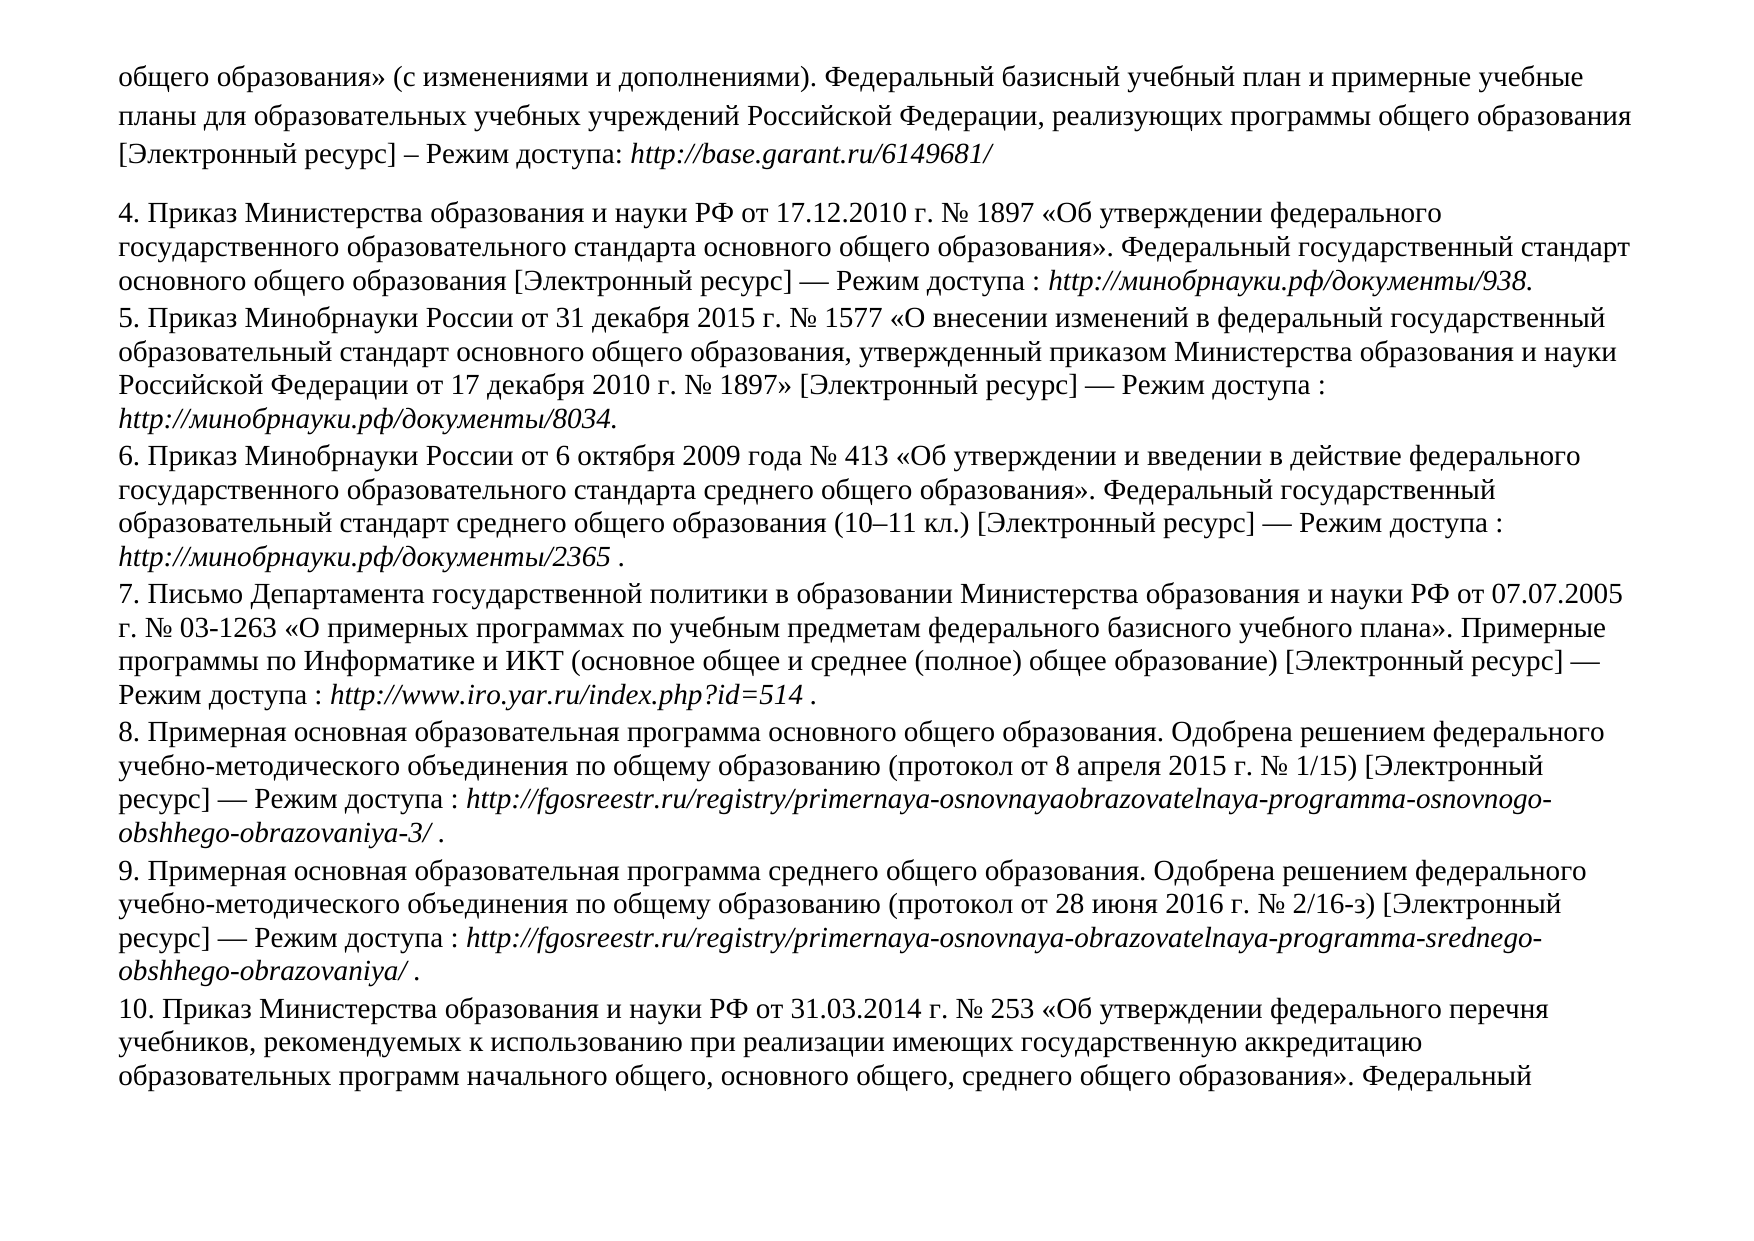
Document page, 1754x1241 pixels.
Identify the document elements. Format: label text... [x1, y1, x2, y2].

text 7. Письмо Департамента государственной политики в образовании Министерства образования и науки РФ от 07.07.2005 г. № 03-1263 «О примерных программах по учебным предметам федерального базисного учебного плана». Примерные программы по Информатике и ИКТ (основное общее и среднее (полное) общее образование) [Электронный ресурс] — Режим доступа : http://www.iro.yar.ru/index.php?id=514 . [118, 576, 1636, 711]
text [118, 991, 1636, 1091]
text 9. Примерная основная образовательная программа среднего общего образования. Одобрена решением федерального учебно-методического объединения по общему образованию (протокол от 28 июня 2016 г. № 2/16-з) [Электронный ресурс] — Режим доступа : http://fgosreestr.ru/registry/primernaya-osnovnaya-obrazovatelnaya-programma-srednego-obshhego-obrazovaniya/ . [118, 853, 1636, 987]
text 4. Приказ Министерства образования и науки РФ от 17.12.2010 г. № 1897 «Об утверждении федерального государственного образовательного стандарта основного общего образования». Федеральный государственный стандарт основного общего образования [Электронный ресурс] — Режим доступа : http://минобрнауки.рф/документы/938. [118, 196, 1636, 296]
text 6. Приказ Минобрнауки России от 6 октября 2009 года № 413 «Об утверждении и введении в действие федерального государственного образовательного стандарта среднего общего образования». Федеральный государственный образовательный стандарт среднего общего образования (10–11 кл.) [Электронный ресурс] — Режим доступа : http://минобрнауки.рф/документы/2365 . [118, 438, 1636, 572]
text 8. Примерная основная образовательная программа основного общего образования. Одобрена решением федерального учебно-методического объединения по общему образованию (протокол от 8 апреля 2015 г. № 1/15) [Электронный ресурс] — Режим доступа : http://fgosreestr.ru/registry/primernaya-osnovnayaobrazovatelnaya-programma-osnovnogo-obshhego-obrazovaniya-3/ . [118, 714, 1636, 849]
text 5. Приказ Минобрнауки России от 31 декабря 2015 г. № 1577 «О внесении изменений в федеральный государственный образовательный стандарт основного общего образования, утвержденный приказом Министерства образования и науки Российской Федерации от 17 декабря 2010 г. № 1897» [Электронный ресурс] — Режим доступа : http://минобрнауки.рф/документы/8034. [118, 300, 1636, 434]
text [118, 59, 1636, 170]
